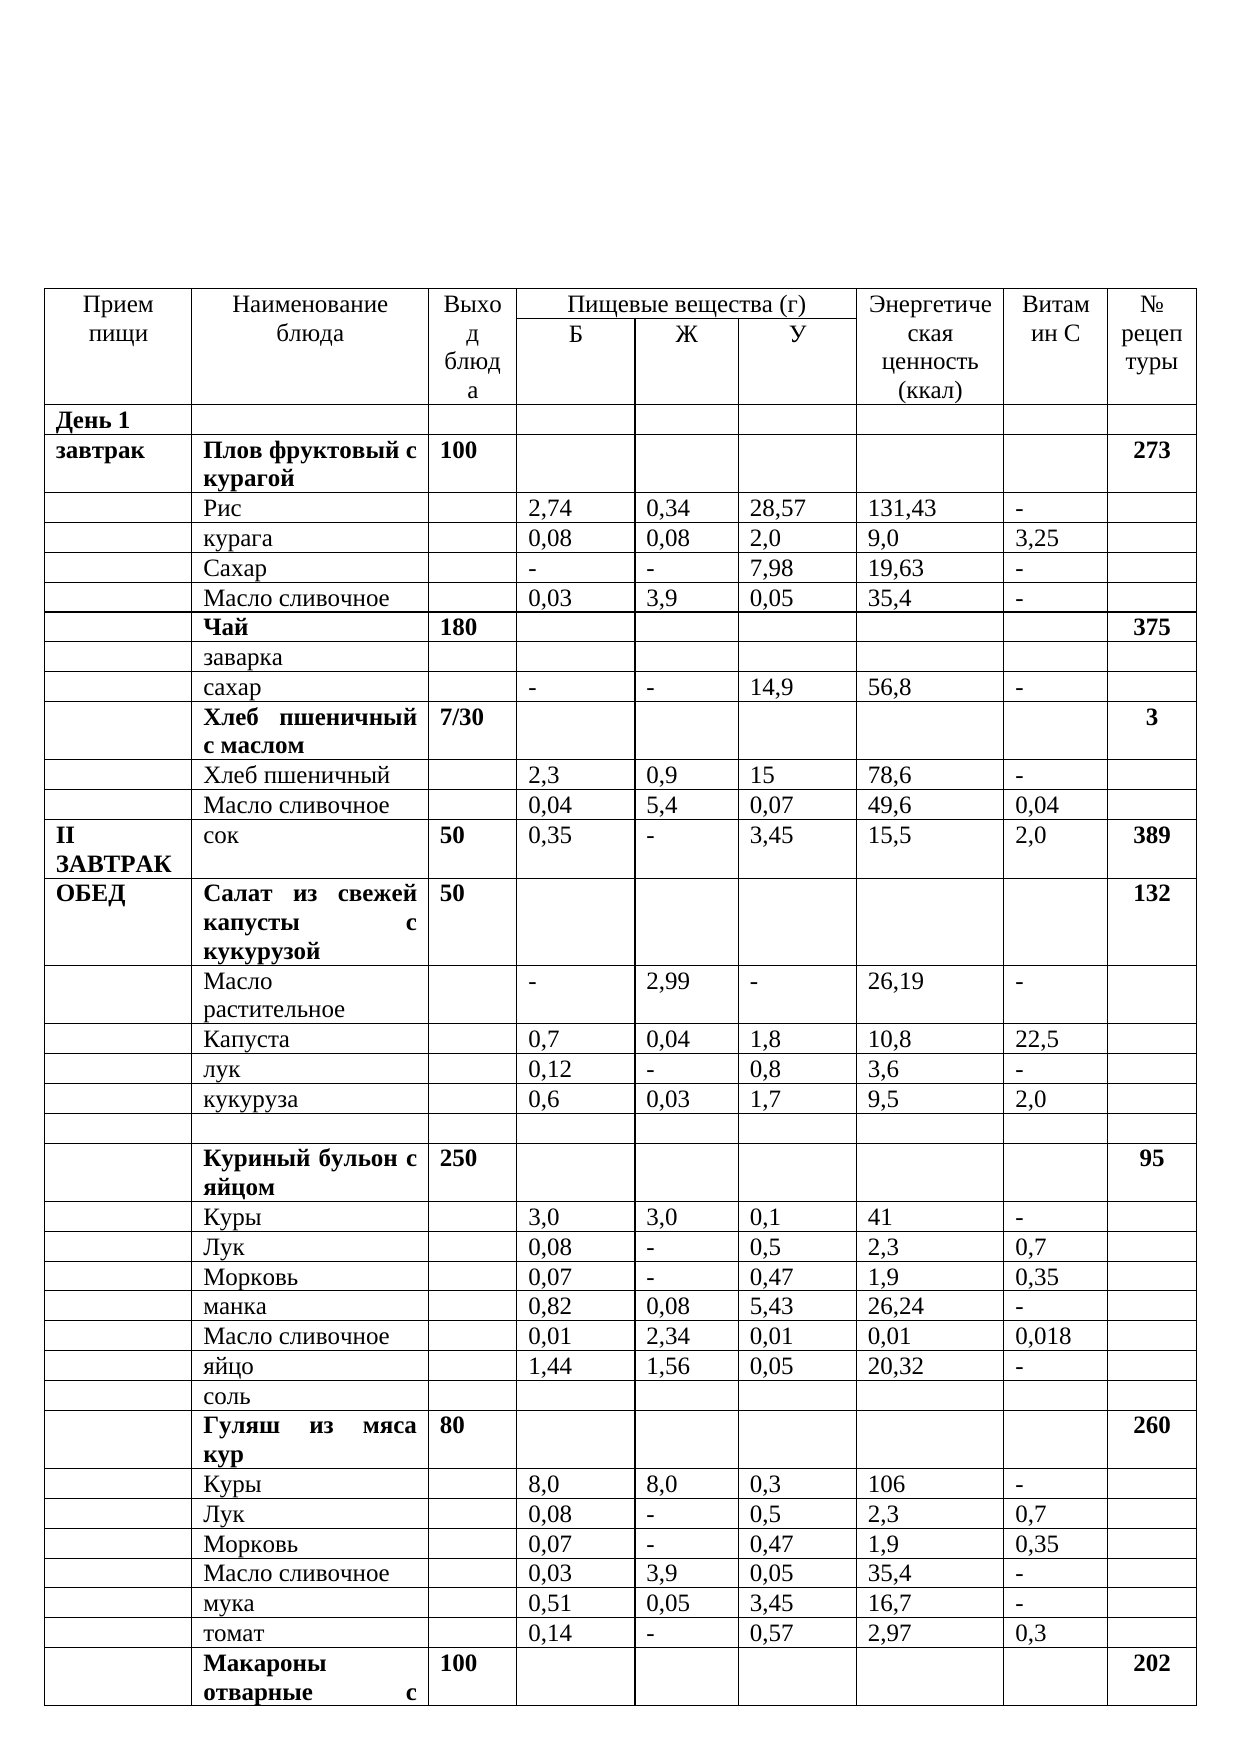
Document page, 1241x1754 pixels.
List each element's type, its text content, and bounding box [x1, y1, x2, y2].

table_cell [517, 1648, 634, 1705]
table_cell 180 [429, 613, 516, 641]
table_cell [45, 642, 191, 671]
table_header № рецептуры [1108, 289, 1196, 404]
table_cell ОБЕД [45, 879, 191, 965]
table_cell сок [192, 820, 428, 877]
table_cell [857, 435, 1003, 492]
table_cell [857, 702, 1003, 759]
table_cell завтрак [45, 435, 191, 492]
table_cell 26,19 [857, 966, 1003, 1023]
table_cell - [636, 1232, 738, 1261]
table_cell 20,32 [857, 1351, 1003, 1380]
table_cell [1004, 1144, 1107, 1201]
table_cell 2,99 [636, 966, 738, 1023]
table_cell [517, 1114, 634, 1142]
table_cell [45, 1381, 191, 1409]
table_cell [1108, 1262, 1196, 1290]
table_cell - [636, 1262, 738, 1290]
table_cell [429, 1202, 516, 1231]
table_cell - [636, 1618, 738, 1647]
table_cell - [1004, 1559, 1107, 1587]
table_cell [1108, 1351, 1196, 1380]
table_cell 0,04 [1004, 790, 1107, 819]
table_cell [1108, 1054, 1196, 1083]
table_cell 250 [429, 1144, 516, 1201]
table_cell [45, 1618, 191, 1647]
table_cell 0,08 [636, 523, 738, 552]
table_cell - [1004, 493, 1107, 522]
table_cell 0,3 [739, 1469, 856, 1498]
table_cell 2,0 [739, 523, 856, 552]
table_cell 0,1 [739, 1202, 856, 1231]
table_cell Б [517, 319, 634, 404]
table_cell 1,9 [857, 1262, 1003, 1290]
table_cell 0,05 [739, 583, 856, 611]
table_cell Лук [192, 1232, 428, 1261]
table_cell 0,08 [517, 1232, 634, 1261]
table_cell У [739, 319, 856, 404]
table_cell [517, 879, 634, 965]
table_cell манка [192, 1291, 428, 1320]
table_cell [1004, 1411, 1107, 1468]
table_cell 0,3 [1004, 1618, 1107, 1647]
table_cell 375 [1108, 613, 1196, 641]
table_cell 9,0 [857, 523, 1003, 552]
table_cell 15,5 [857, 820, 1003, 877]
table_cell [45, 523, 191, 552]
table_cell [429, 583, 516, 611]
table_cell [636, 1411, 738, 1468]
table_cell 0,47 [739, 1529, 856, 1557]
table_cell 1,7 [739, 1084, 856, 1113]
table_cell [429, 1529, 516, 1557]
table_cell [517, 1381, 634, 1409]
table_cell [45, 1262, 191, 1290]
table_cell 0,7 [1004, 1232, 1107, 1261]
table_cell - [1004, 966, 1107, 1023]
table_cell 50 [429, 879, 516, 965]
table_cell [636, 879, 738, 965]
table_cell [1004, 1114, 1107, 1142]
table_cell 35,4 [857, 583, 1003, 611]
table_cell [45, 1024, 191, 1053]
table_cell - [636, 1054, 738, 1083]
table_cell 10,8 [857, 1024, 1003, 1053]
table_cell [1108, 1559, 1196, 1587]
table_cell [429, 493, 516, 522]
table_cell [857, 1411, 1003, 1468]
table_cell [1108, 1321, 1196, 1350]
table_cell Рис [192, 493, 428, 522]
table_cell [739, 1411, 856, 1468]
table_cell [429, 1469, 516, 1498]
table_cell 3 [1108, 702, 1196, 759]
table_cell - [636, 672, 738, 701]
table_cell [429, 1114, 516, 1142]
table_cell 0,03 [517, 583, 634, 611]
table_cell 132 [1108, 879, 1196, 965]
table_header Пищевые вещества (г) [517, 289, 856, 318]
table_cell [1108, 790, 1196, 819]
table_cell Масло сливочное [192, 583, 428, 611]
table_header Выход блюда [429, 289, 516, 404]
table_cell - [1004, 583, 1107, 611]
table_cell [1004, 702, 1107, 759]
table_cell 0,9 [636, 760, 738, 789]
table_cell [1108, 405, 1196, 434]
table_cell [1108, 1084, 1196, 1113]
table_cell II ЗАВТРАК [45, 820, 191, 877]
table_cell - [1004, 1054, 1107, 1083]
table_cell 0,01 [857, 1321, 1003, 1350]
table_cell 100 [429, 1648, 516, 1705]
table_cell 2,0 [1004, 1084, 1107, 1113]
table_cell Масло сливочное [192, 1321, 428, 1350]
table_cell заварка [192, 642, 428, 671]
table_cell - [1004, 1202, 1107, 1231]
table_cell [429, 760, 516, 789]
table_cell [636, 702, 738, 759]
table_cell [429, 1559, 516, 1587]
table_cell [739, 435, 856, 492]
table_cell [1108, 1469, 1196, 1498]
table_cell 0,05 [739, 1351, 856, 1380]
table_cell 2,3 [517, 760, 634, 789]
table_cell 0,5 [739, 1499, 856, 1528]
table_cell [45, 1202, 191, 1231]
table_cell 0,03 [636, 1084, 738, 1113]
table_cell 0,35 [1004, 1529, 1107, 1557]
table_cell [739, 702, 856, 759]
table_cell [1004, 435, 1107, 492]
table_cell [45, 1114, 191, 1142]
table_cell [739, 879, 856, 965]
table_cell 3,9 [636, 1559, 738, 1587]
table_cell [1108, 642, 1196, 671]
table_cell [429, 1499, 516, 1528]
table_cell 0,07 [739, 790, 856, 819]
table_cell 95 [1108, 1144, 1196, 1201]
table_cell [636, 1144, 738, 1201]
table_cell [45, 1529, 191, 1557]
table_cell 0,12 [517, 1054, 634, 1083]
table_cell Куры [192, 1469, 428, 1498]
table_cell 0,07 [517, 1262, 634, 1290]
table_cell томат [192, 1618, 428, 1647]
table_cell [45, 790, 191, 819]
table_cell мука [192, 1588, 428, 1617]
table_cell 0,82 [517, 1291, 634, 1320]
table_cell [1108, 493, 1196, 522]
table_cell [1004, 879, 1107, 965]
table_cell [1108, 672, 1196, 701]
table_cell [1108, 1232, 1196, 1261]
table_cell 389 [1108, 820, 1196, 877]
table_cell 0,51 [517, 1588, 634, 1617]
table_cell 0,08 [517, 523, 634, 552]
table_cell [45, 1084, 191, 1113]
table_cell [636, 1381, 738, 1409]
table_cell 0,8 [739, 1054, 856, 1083]
table_cell [45, 493, 191, 522]
table_cell Хлеб пшеничный с маслом [192, 702, 428, 759]
table_cell 5,43 [739, 1291, 856, 1320]
table_cell [45, 1469, 191, 1498]
table_cell 202 [1108, 1648, 1196, 1705]
table_cell 3,9 [636, 583, 738, 611]
table_cell [429, 405, 516, 434]
table_cell 0,01 [517, 1321, 634, 1350]
table_cell [429, 672, 516, 701]
table_cell - [636, 820, 738, 877]
table_cell 0,04 [636, 1024, 738, 1053]
table_cell [1004, 642, 1107, 671]
table_cell [429, 1291, 516, 1320]
table_cell [636, 435, 738, 492]
table_cell 2,3 [857, 1499, 1003, 1528]
table_cell [1004, 613, 1107, 641]
table_cell [857, 405, 1003, 434]
table_cell [1108, 760, 1196, 789]
table_cell Куры [192, 1202, 428, 1231]
table_cell [429, 1232, 516, 1261]
table_cell [517, 642, 634, 671]
table_cell 106 [857, 1469, 1003, 1498]
table_cell [857, 642, 1003, 671]
table_cell [45, 1291, 191, 1320]
table_cell Масло сливочное [192, 790, 428, 819]
table_cell 2,3 [857, 1232, 1003, 1261]
table_cell [429, 553, 516, 582]
table_cell Масло сливочное [192, 1559, 428, 1587]
table_cell [429, 1618, 516, 1647]
table_cell - [739, 966, 856, 1023]
table_cell [429, 1054, 516, 1083]
table_cell 0,34 [636, 493, 738, 522]
table_cell [636, 1648, 738, 1705]
table_cell 1,56 [636, 1351, 738, 1380]
table_cell соль [192, 1381, 428, 1409]
table_cell [857, 1381, 1003, 1409]
table_cell Масло растительное [192, 966, 428, 1023]
table_cell [192, 1114, 428, 1142]
table_cell 0,08 [517, 1499, 634, 1528]
table_cell 2,0 [1004, 820, 1107, 877]
table_cell 3,25 [1004, 523, 1107, 552]
table_cell [636, 613, 738, 641]
table_cell Чай [192, 613, 428, 641]
table_cell 2,74 [517, 493, 634, 522]
table_cell [1108, 1024, 1196, 1053]
table_cell [45, 1351, 191, 1380]
table_cell [1108, 523, 1196, 552]
table_cell [45, 1588, 191, 1617]
table_cell - [1004, 553, 1107, 582]
table_header Витамин С [1004, 289, 1107, 404]
table_cell Салат из свежей капусты с кукурузой [192, 879, 428, 965]
table_cell - [517, 553, 634, 582]
table_cell [1108, 1114, 1196, 1142]
table_cell - [1004, 1351, 1107, 1380]
table_cell [45, 1648, 191, 1705]
table_cell - [1004, 760, 1107, 789]
table_cell [45, 1232, 191, 1261]
table_cell 35,4 [857, 1559, 1003, 1587]
table_cell 2,97 [857, 1618, 1003, 1647]
table_cell [1108, 1291, 1196, 1320]
table_cell [429, 1351, 516, 1380]
table_cell 0,04 [517, 790, 634, 819]
table_cell 273 [1108, 435, 1196, 492]
table_cell [45, 583, 191, 611]
table_cell - [1004, 1588, 1107, 1617]
table_cell День 1 [45, 405, 191, 434]
table_cell 15 [739, 760, 856, 789]
table_cell - [636, 553, 738, 582]
table_cell 0,6 [517, 1084, 634, 1113]
table_cell 0,018 [1004, 1321, 1107, 1350]
table_cell Морковь [192, 1262, 428, 1290]
table_cell [429, 966, 516, 1023]
table_cell 56,8 [857, 672, 1003, 701]
table_cell [45, 1144, 191, 1201]
table_cell 3,0 [517, 1202, 634, 1231]
table_cell 7,98 [739, 553, 856, 582]
table_cell 26,24 [857, 1291, 1003, 1320]
table_cell 9,5 [857, 1084, 1003, 1113]
table_cell 1,9 [857, 1529, 1003, 1557]
table_header Энергетическая ценность (ккал) [857, 289, 1003, 404]
table_cell [429, 1024, 516, 1053]
table_cell 260 [1108, 1411, 1196, 1468]
table_cell 3,6 [857, 1054, 1003, 1083]
table_cell 0,57 [739, 1618, 856, 1647]
table_cell 0,35 [1004, 1262, 1107, 1290]
table_cell [739, 613, 856, 641]
table_cell [857, 1114, 1003, 1142]
table_cell [857, 1144, 1003, 1201]
table_cell Хлеб пшеничный [192, 760, 428, 789]
table_cell [517, 405, 634, 434]
table_cell - [636, 1499, 738, 1528]
table_cell [1004, 1648, 1107, 1705]
table_cell 0,35 [517, 820, 634, 877]
table_cell [517, 702, 634, 759]
table_cell [429, 1588, 516, 1617]
table_cell Плов фруктовый с курагой [192, 435, 428, 492]
table_cell Сахар [192, 553, 428, 582]
table_cell [429, 790, 516, 819]
table_cell [1108, 1499, 1196, 1528]
table_cell 0,03 [517, 1559, 634, 1587]
table_cell [45, 760, 191, 789]
table_cell - [1004, 1291, 1107, 1320]
table_cell [739, 642, 856, 671]
table_cell лук [192, 1054, 428, 1083]
table_cell Гуляш из мяса кур [192, 1411, 428, 1468]
table_cell 0,5 [739, 1232, 856, 1261]
table_cell 8,0 [636, 1469, 738, 1498]
table_cell 3,45 [739, 820, 856, 877]
table_cell [429, 1262, 516, 1290]
table_cell 0,14 [517, 1618, 634, 1647]
table_cell [45, 1499, 191, 1528]
table_cell Куриный бульон с яйцом [192, 1144, 428, 1201]
table_cell Ж [636, 319, 738, 404]
table_cell - [1004, 672, 1107, 701]
table_cell [739, 1144, 856, 1201]
table_cell 0,08 [636, 1291, 738, 1320]
table_cell 5,4 [636, 790, 738, 819]
table_cell [192, 405, 428, 434]
table_cell 50 [429, 820, 516, 877]
table_cell 0,47 [739, 1262, 856, 1290]
table_cell Лук [192, 1499, 428, 1528]
table_cell 80 [429, 1411, 516, 1468]
table_header Прием пищи [45, 289, 191, 404]
table_cell 19,63 [857, 553, 1003, 582]
table_cell курага [192, 523, 428, 552]
table_cell [1108, 1588, 1196, 1617]
table_cell 16,7 [857, 1588, 1003, 1617]
table_cell [636, 1114, 738, 1142]
table_cell [1108, 583, 1196, 611]
table_cell [517, 1411, 634, 1468]
table_cell 41 [857, 1202, 1003, 1231]
table_cell [636, 642, 738, 671]
table_cell [429, 1084, 516, 1113]
table_cell [1108, 553, 1196, 582]
table_cell [45, 613, 191, 641]
table_cell - [517, 672, 634, 701]
table_cell [1004, 1381, 1107, 1409]
table_cell 28,57 [739, 493, 856, 522]
table_cell 2,34 [636, 1321, 738, 1350]
table_cell 8,0 [517, 1469, 634, 1498]
table_cell [429, 1381, 516, 1409]
table_cell [429, 1321, 516, 1350]
table_cell - [1004, 1469, 1107, 1498]
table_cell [192, 1648, 428, 1705]
table_cell [429, 523, 516, 552]
table_cell [1108, 1202, 1196, 1231]
table_cell яйцо [192, 1351, 428, 1380]
table_cell [45, 702, 191, 759]
table_cell 0,01 [739, 1321, 856, 1350]
table_cell [1108, 966, 1196, 1023]
table_cell [429, 642, 516, 671]
table_cell [1108, 1381, 1196, 1409]
table_cell [739, 1114, 856, 1142]
table_cell [45, 672, 191, 701]
table_cell [517, 613, 634, 641]
table_cell [857, 1648, 1003, 1705]
table_cell [517, 1144, 634, 1201]
table_cell [1108, 1618, 1196, 1647]
table_cell [1108, 1529, 1196, 1557]
table_cell [45, 553, 191, 582]
table_cell [45, 1054, 191, 1083]
table_cell 1,44 [517, 1351, 634, 1380]
table_cell 1,8 [739, 1024, 856, 1053]
table_cell 0,07 [517, 1529, 634, 1557]
table_cell 22,5 [1004, 1024, 1107, 1053]
table_cell [739, 1381, 856, 1409]
table_cell 0,05 [739, 1559, 856, 1587]
table_cell [857, 613, 1003, 641]
table_cell 0,05 [636, 1588, 738, 1617]
table_cell 3,0 [636, 1202, 738, 1231]
table_cell 78,6 [857, 760, 1003, 789]
table_cell 14,9 [739, 672, 856, 701]
table_cell [517, 435, 634, 492]
table_cell [45, 966, 191, 1023]
table_cell [857, 879, 1003, 965]
table_cell 7/30 [429, 702, 516, 759]
table_cell 0,7 [517, 1024, 634, 1053]
table_cell - [636, 1529, 738, 1557]
table_cell 131,43 [857, 493, 1003, 522]
table_cell [45, 1321, 191, 1350]
table_cell кукуруза [192, 1084, 428, 1113]
table_cell 0,7 [1004, 1499, 1107, 1528]
table_cell 100 [429, 435, 516, 492]
table_cell 49,6 [857, 790, 1003, 819]
table_cell [45, 1411, 191, 1468]
table_cell Морковь [192, 1529, 428, 1557]
table_cell Капуста [192, 1024, 428, 1053]
table_cell сахар [192, 672, 428, 701]
table_cell 3,45 [739, 1588, 856, 1617]
table_header Наименование блюда [192, 289, 428, 404]
table_cell [45, 1559, 191, 1587]
table_cell [1004, 405, 1107, 434]
table_cell [739, 1648, 856, 1705]
table_cell - [517, 966, 634, 1023]
table_cell [739, 405, 856, 434]
table_cell [636, 405, 738, 434]
